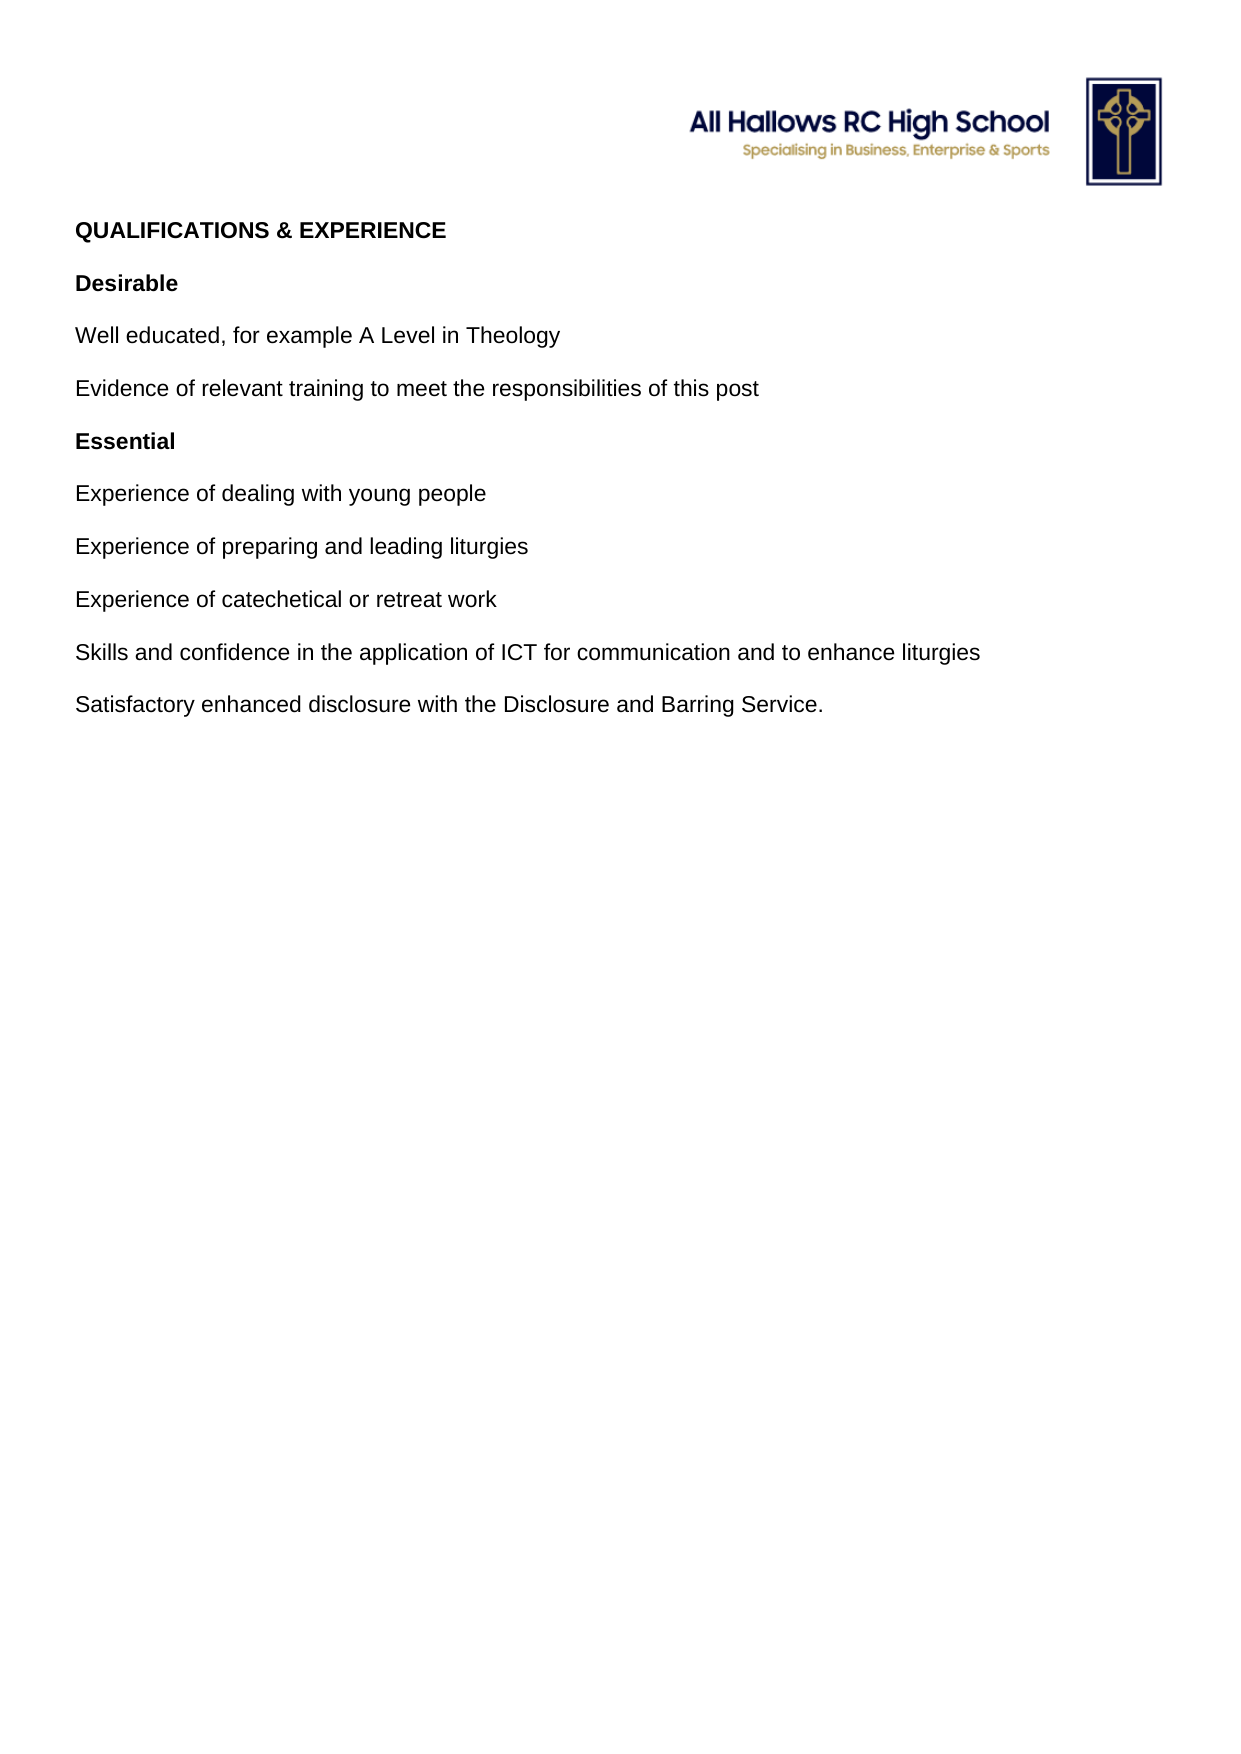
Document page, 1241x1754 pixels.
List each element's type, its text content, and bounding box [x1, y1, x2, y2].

text Desirable [75, 269, 1165, 296]
text Experience of dealing with young people [75, 480, 1165, 507]
text Well educated, for example A Level in Theology [75, 322, 1165, 348]
text QUALIFICATIONS & EXPERIENCE [75, 217, 1165, 243]
text Satisfactory enhanced disclosure with the Disclosure and Barring Service. [75, 691, 1165, 717]
text Evidence of relevant training to meet the responsibilities of this post [75, 375, 1165, 401]
text Experience of preparing and leading liturgies [75, 533, 1165, 559]
text Experience of catechetical or retreat work [75, 586, 1165, 612]
text Essential [75, 428, 1165, 454]
text Skills and confidence in the application of ICT for communication and to enhance liturgies [75, 638, 1165, 665]
picture [683, 73, 1166, 189]
